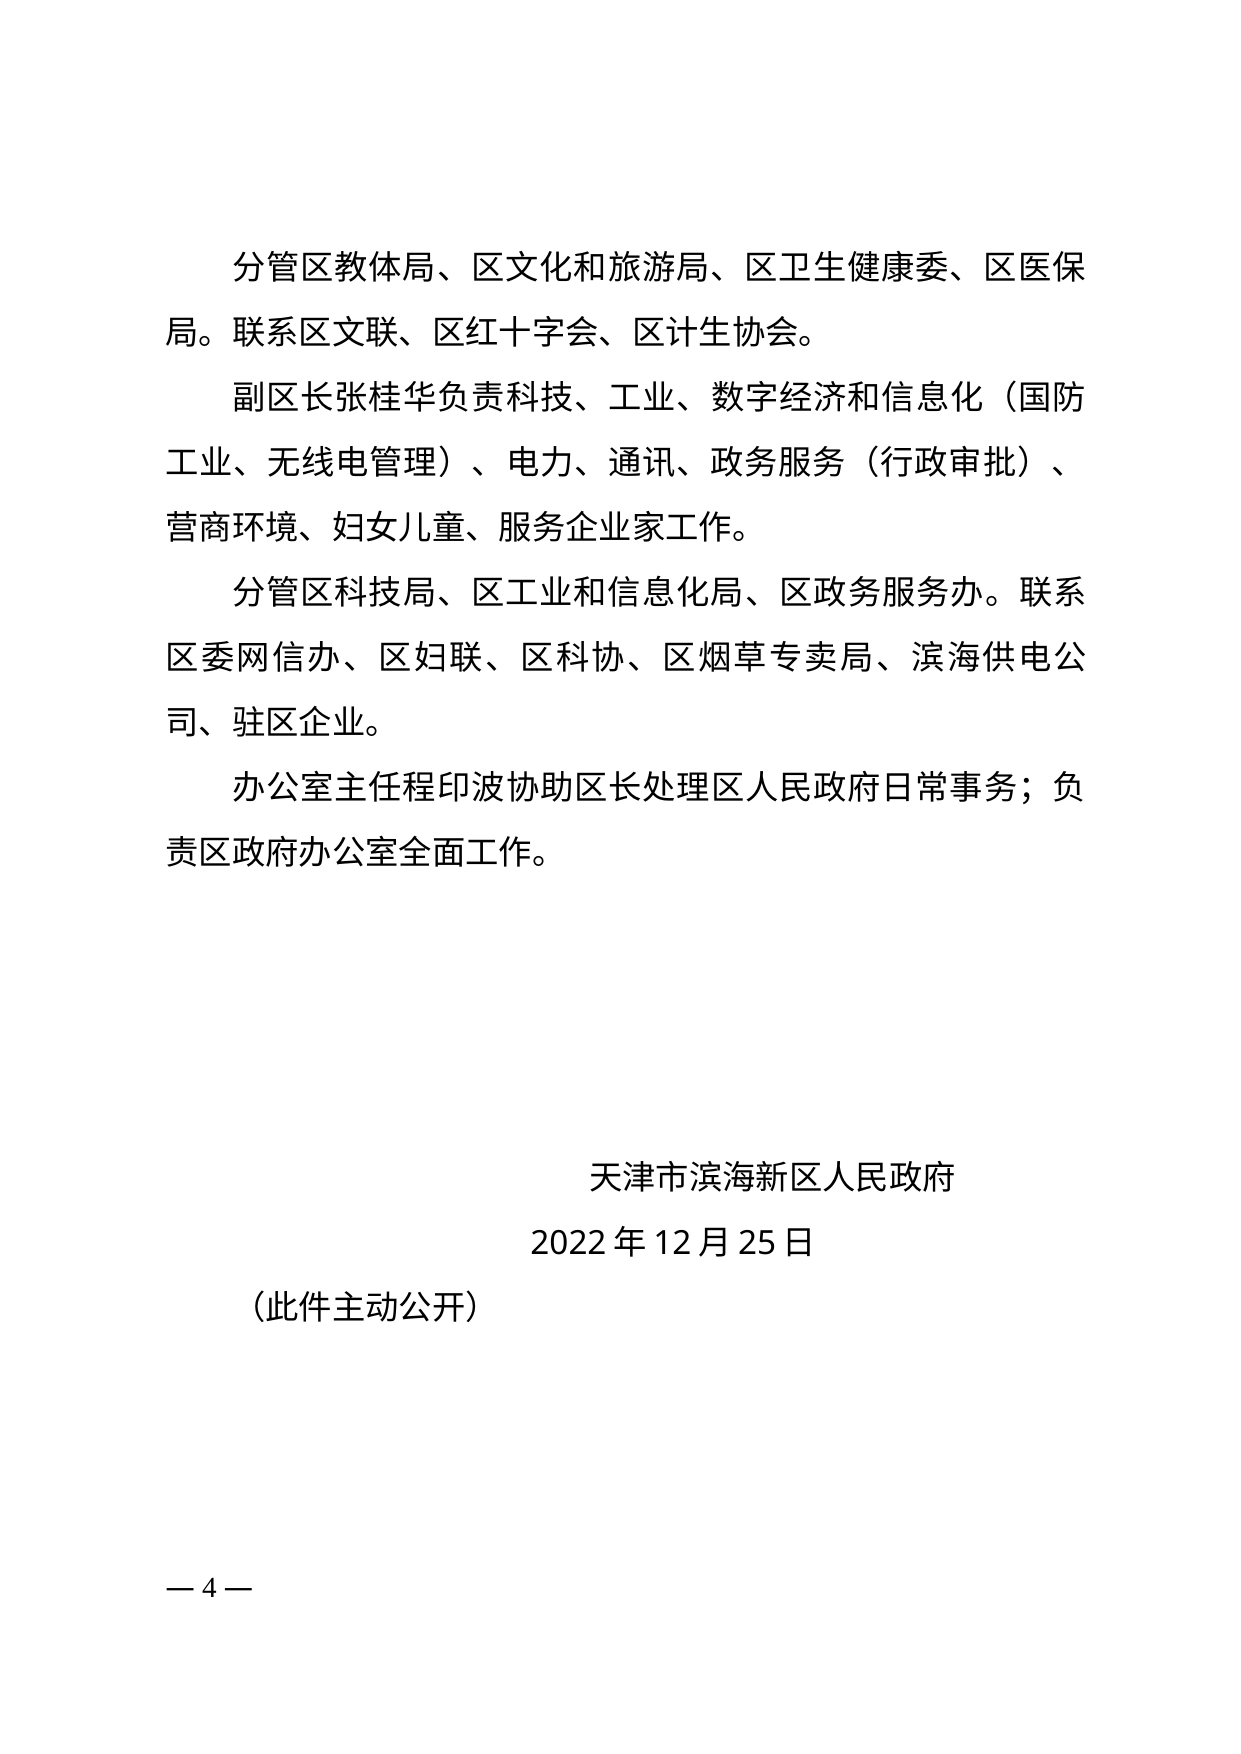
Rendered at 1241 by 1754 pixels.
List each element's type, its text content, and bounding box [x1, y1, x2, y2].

text 分管区教体局、区文化和旅游局、区卫生健康委、区医保局。联系区文联、区红十字会、区计生协会。 [165, 233, 1087, 363]
text 2022年12月25日 [165, 1208, 955, 1273]
text 办公室主任程印波协助区长处理区人民政府日常事务；负责区政府办公室全面工作。 [165, 753, 1087, 883]
text 分管区科技局、区工业和信息化局、区政务服务办。联系区委网信办、区妇联、区科协、区烟草专卖局、滨海供电公司、驻区企业。 [165, 558, 1087, 753]
text （此件主动公开） [165, 1273, 1087, 1338]
text 天津市滨海新区人民政府 [165, 1143, 955, 1208]
text 副区长张桂华负责科技、工业、数字经济和信息化（国防工业、无线电管理）、电力、通讯、政务服务（行政审批）、营商环境、妇女儿童、服务企业家工作。 [165, 363, 1087, 558]
